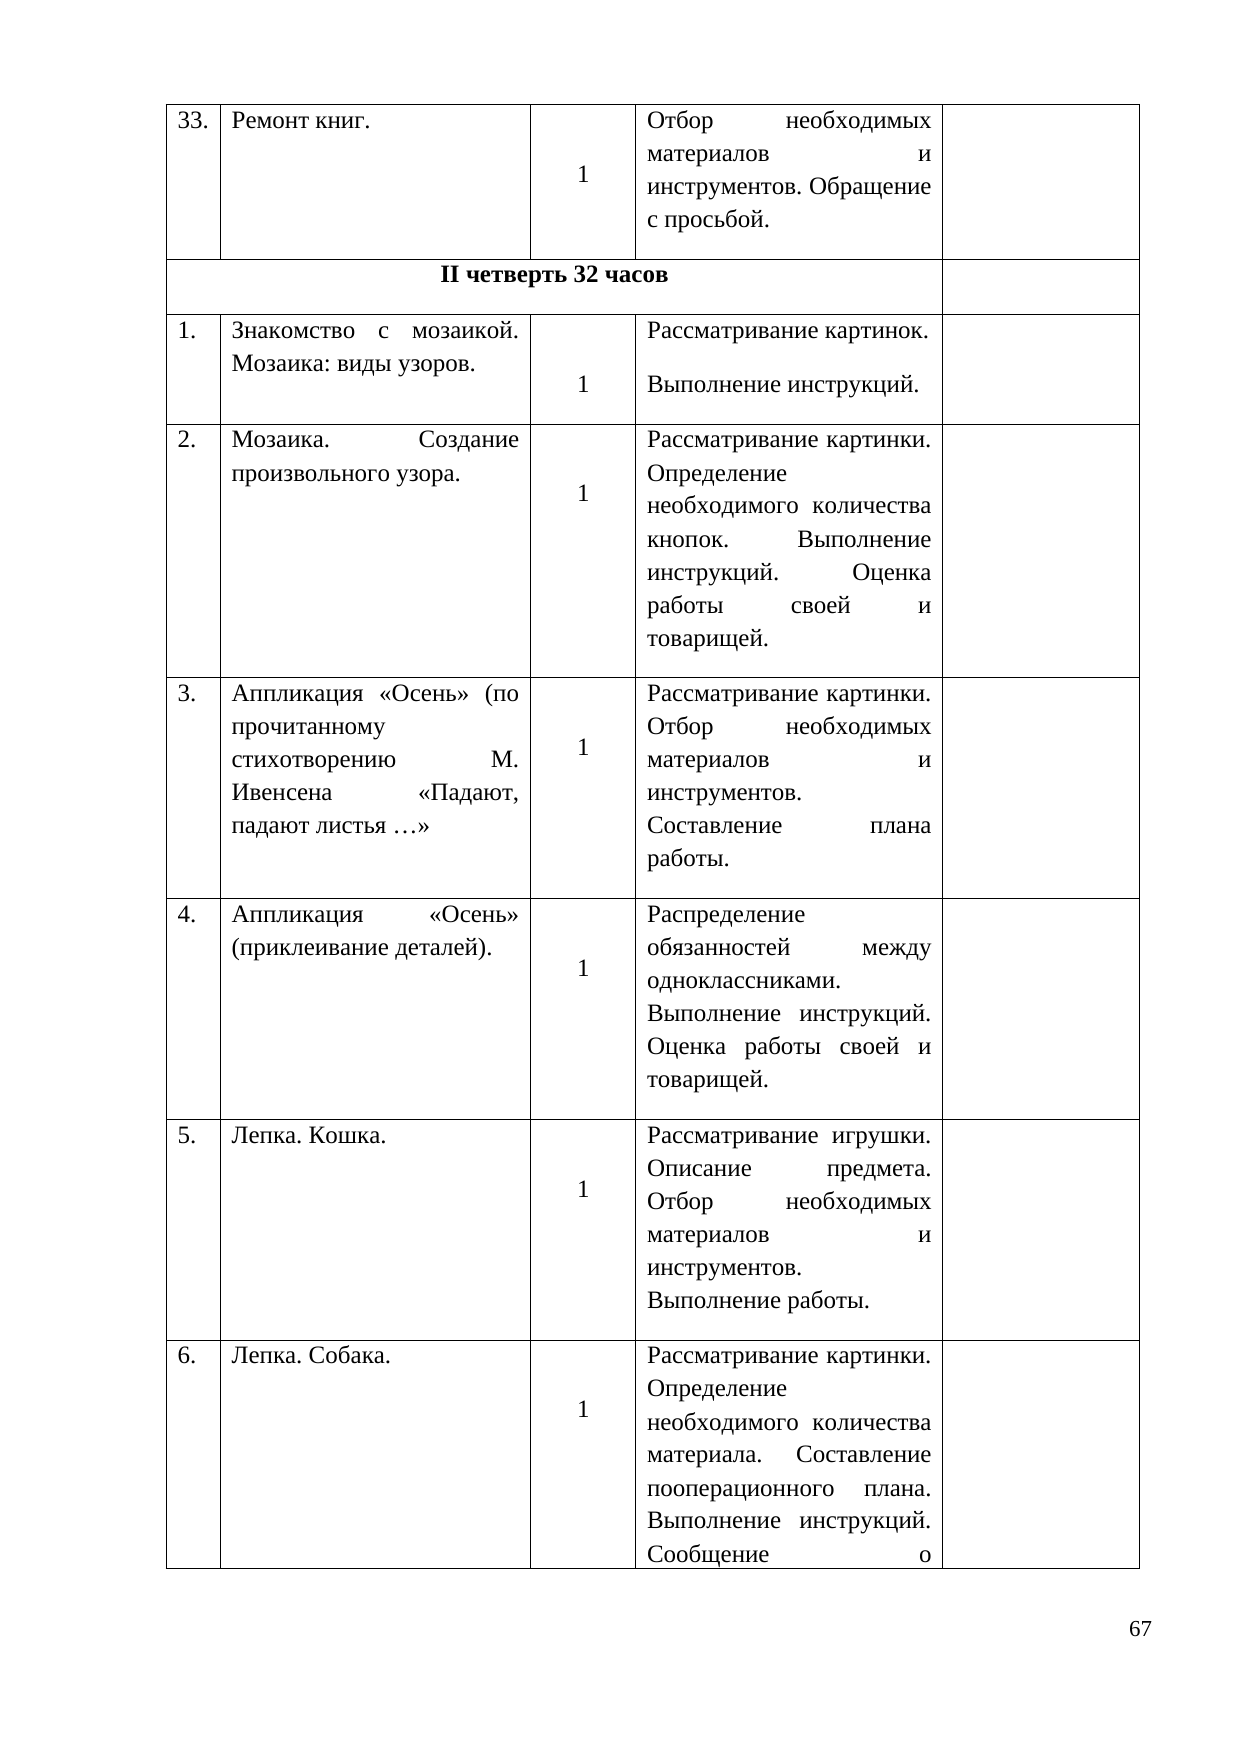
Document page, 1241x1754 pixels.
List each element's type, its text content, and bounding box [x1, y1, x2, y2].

table_cell 1 [531, 1120, 635, 1339]
table_cell 33. [167, 105, 220, 258]
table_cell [636, 1341, 942, 1567]
table_cell Отбор необходимых материалов и инструментов. Обращение с просьбой. [636, 105, 942, 258]
table_cell 1 [531, 315, 635, 423]
table_cell 6. [167, 1341, 220, 1567]
table_cell 1 [531, 899, 635, 1119]
table_cell [943, 260, 1139, 314]
table_cell 1 [531, 678, 635, 898]
table_cell Рассматривание картинки. Отбор необходимых материалов и инструментов. Составление плана работы. [636, 678, 942, 898]
table_cell Рассматривание картинки. Определение необходимого количества кнопок. Выполнение инструкций. Оценка работы своей и товарищей. [636, 425, 942, 677]
table_cell 1. [167, 315, 220, 423]
table_cell 3. [167, 678, 220, 898]
table_cell 4. [167, 899, 220, 1119]
table_cell Аппликация «Осень» (приклеивание деталей). [221, 899, 530, 1119]
table_cell Аппликация «Осень» (по прочитанному стихотворению М. Ивенсена «Падают, падают листья …» [221, 678, 530, 898]
table_cell Рассматривание игрушки. Описание предмета. Отбор необходимых материалов и инструментов. Выполнение работы. [636, 1120, 942, 1339]
table_cell Лепка. Кошка. [221, 1120, 530, 1339]
table_cell 2. [167, 425, 220, 677]
table_cell Рассматривание картинок. Выполнение инструкций. [636, 315, 942, 423]
table_cell 5. [167, 1120, 220, 1339]
table_cell [943, 105, 1139, 258]
table_cell 1 [531, 425, 635, 677]
table_cell [943, 425, 1139, 677]
table_cell II четверть 32 часов [167, 260, 942, 314]
table_cell [943, 678, 1139, 898]
table_cell Распределение обязанностей между одноклассниками. Выполнение инструкций. Оценка работы своей и товарищей. [636, 899, 942, 1119]
table_cell 1 [531, 1341, 635, 1567]
table_cell [943, 1120, 1139, 1339]
table_cell [943, 1341, 1139, 1567]
table_cell 1 [531, 105, 635, 258]
table_cell [943, 315, 1139, 423]
table_cell [943, 899, 1139, 1119]
table_cell Лепка. Собака. [221, 1341, 530, 1567]
table_cell Мозаика. Создание произвольного узора. [221, 425, 530, 677]
table_cell Ремонт книг. [221, 105, 530, 258]
table_cell Знакомство с мозаикой. Мозаика: виды узоров. [221, 315, 530, 423]
